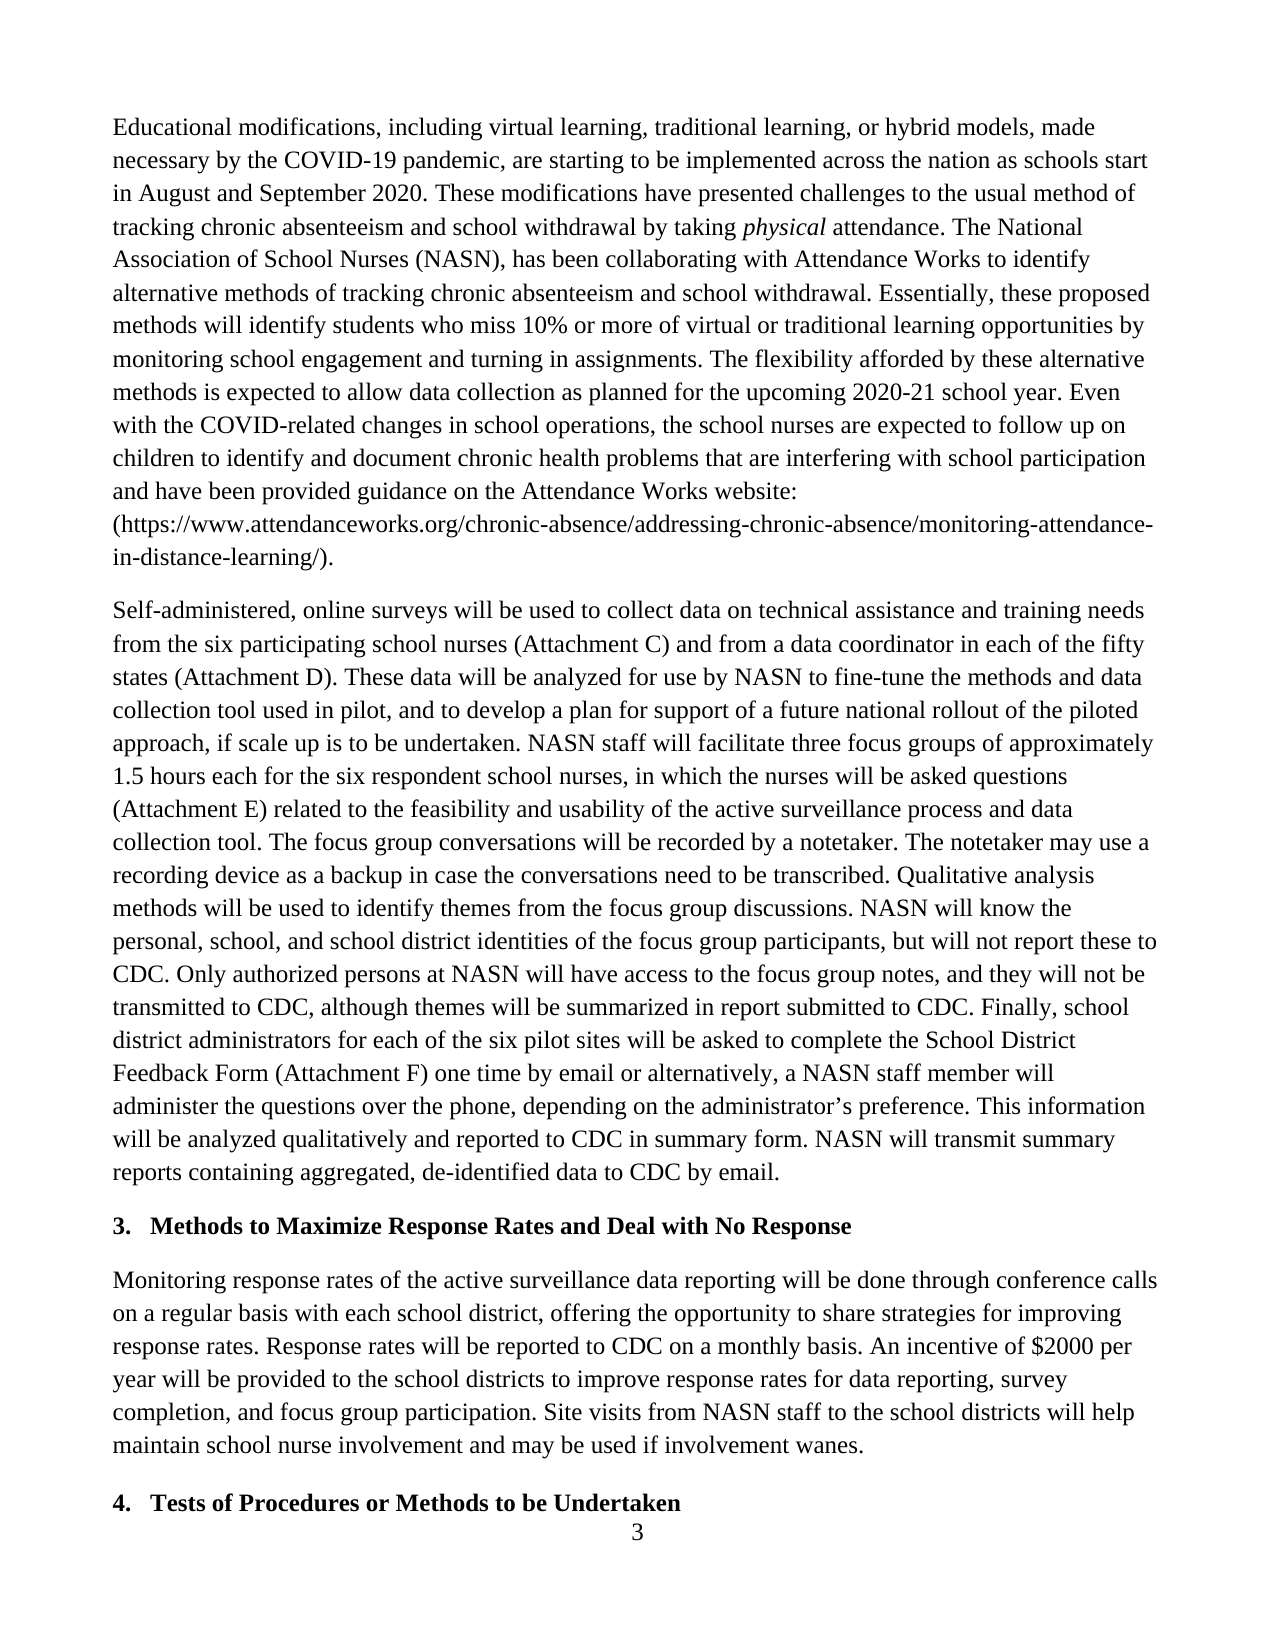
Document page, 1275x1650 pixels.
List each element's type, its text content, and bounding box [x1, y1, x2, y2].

text Self-administered, online surveys will be used to collect data on technical assistance and training needs from the six participating school nurses (Attachment C) and from a data coordinator in each of the fifty states (Attachment D). These data will be analyzed for use by NASN to fine-tune the methods and data collection tool used in pilot, and to develop a plan for support of a future national rollout of the piloted approach, if scale up is to be undertaken. NASN staff will facilitate three focus groups of approximately 1.5 hours each for the six respondent school nurses, in which the nurses will be asked questions (Attachment E) related to the feasibility and usability of the active surveillance process and data collection tool. The focus group conversations will be recorded by a notetaker. The notetaker may use a recording device as a backup in case the conversations need to be transcribed. Qualitative analysis methods will be used to identify themes from the focus group discussions. NASN will know the personal, school, and school district identities of the focus group participants, but will not report these to CDC. Only authorized persons at NASN will have access to the focus group notes, and they will not be transmitted to CDC, although themes will be summarized in report submitted to CDC. Finally, school district administrators for each of the six pilot sites will be asked to complete the School District Feedback Form (Attachment F) one time by email or alternatively, a NASN staff member will administer the questions over the phone, depending on the administrator’s preference. This information will be analyzed qualitatively and reported to CDC in summary form. NASN will transmit summary reports containing aggregated, de-identified data to CDC by email. [112, 596, 1162, 1186]
subtitle Tests of Procedures or Methods to be Undertaken [112, 1488, 1162, 1517]
list Methods to Maximize Response Rates and Deal with No Response [112, 1211, 1162, 1239]
text Educational modifications, including virtual learning, traditional learning, or hybrid models, made necessary by the COVID-19 pandemic, are starting to be implemented across the nation as schools start in August and September 2020. These modifications have presented challenges to the usual method of tracking chronic absenteeism and school withdrawal by taking physical attendance. The National Association of School Nurses (NASN), has been collaborating with Attendance Works to identify alternative methods of tracking chronic absenteeism and school withdrawal. Essentially, these proposed methods will identify students who miss 10% or more of virtual or traditional learning opportunities by monitoring school engagement and turning in assignments. The flexibility afforded by these alternative methods is expected to allow data collection as planned for the upcoming 2020-21 school year. Even with the COVID-related changes in school operations, the school nurses are expected to follow up on children to identify and document chronic health problems that are interfering with school participation and have been provided guidance on the Attendance Works website: (https://www.attendanceworks.org/chronic-absence/addressing-chronic-absence/monitoring-attendance-in-distance-learning/). [112, 112, 1162, 571]
text Monitoring response rates of the active surveillance data reporting will be done through conference calls on a regular basis with each school district, offering the opportunity to share strategies for improving response rates. Response rates will be reported to CDC on a monthly basis. An incentive of $2000 per year will be provided to the school districts to improve response rates for data reporting, survey completion, and focus group participation. Site visits from NASN staff to the school districts will help maintain school nurse involvement and may be used if involvement wanes. [112, 1265, 1162, 1458]
